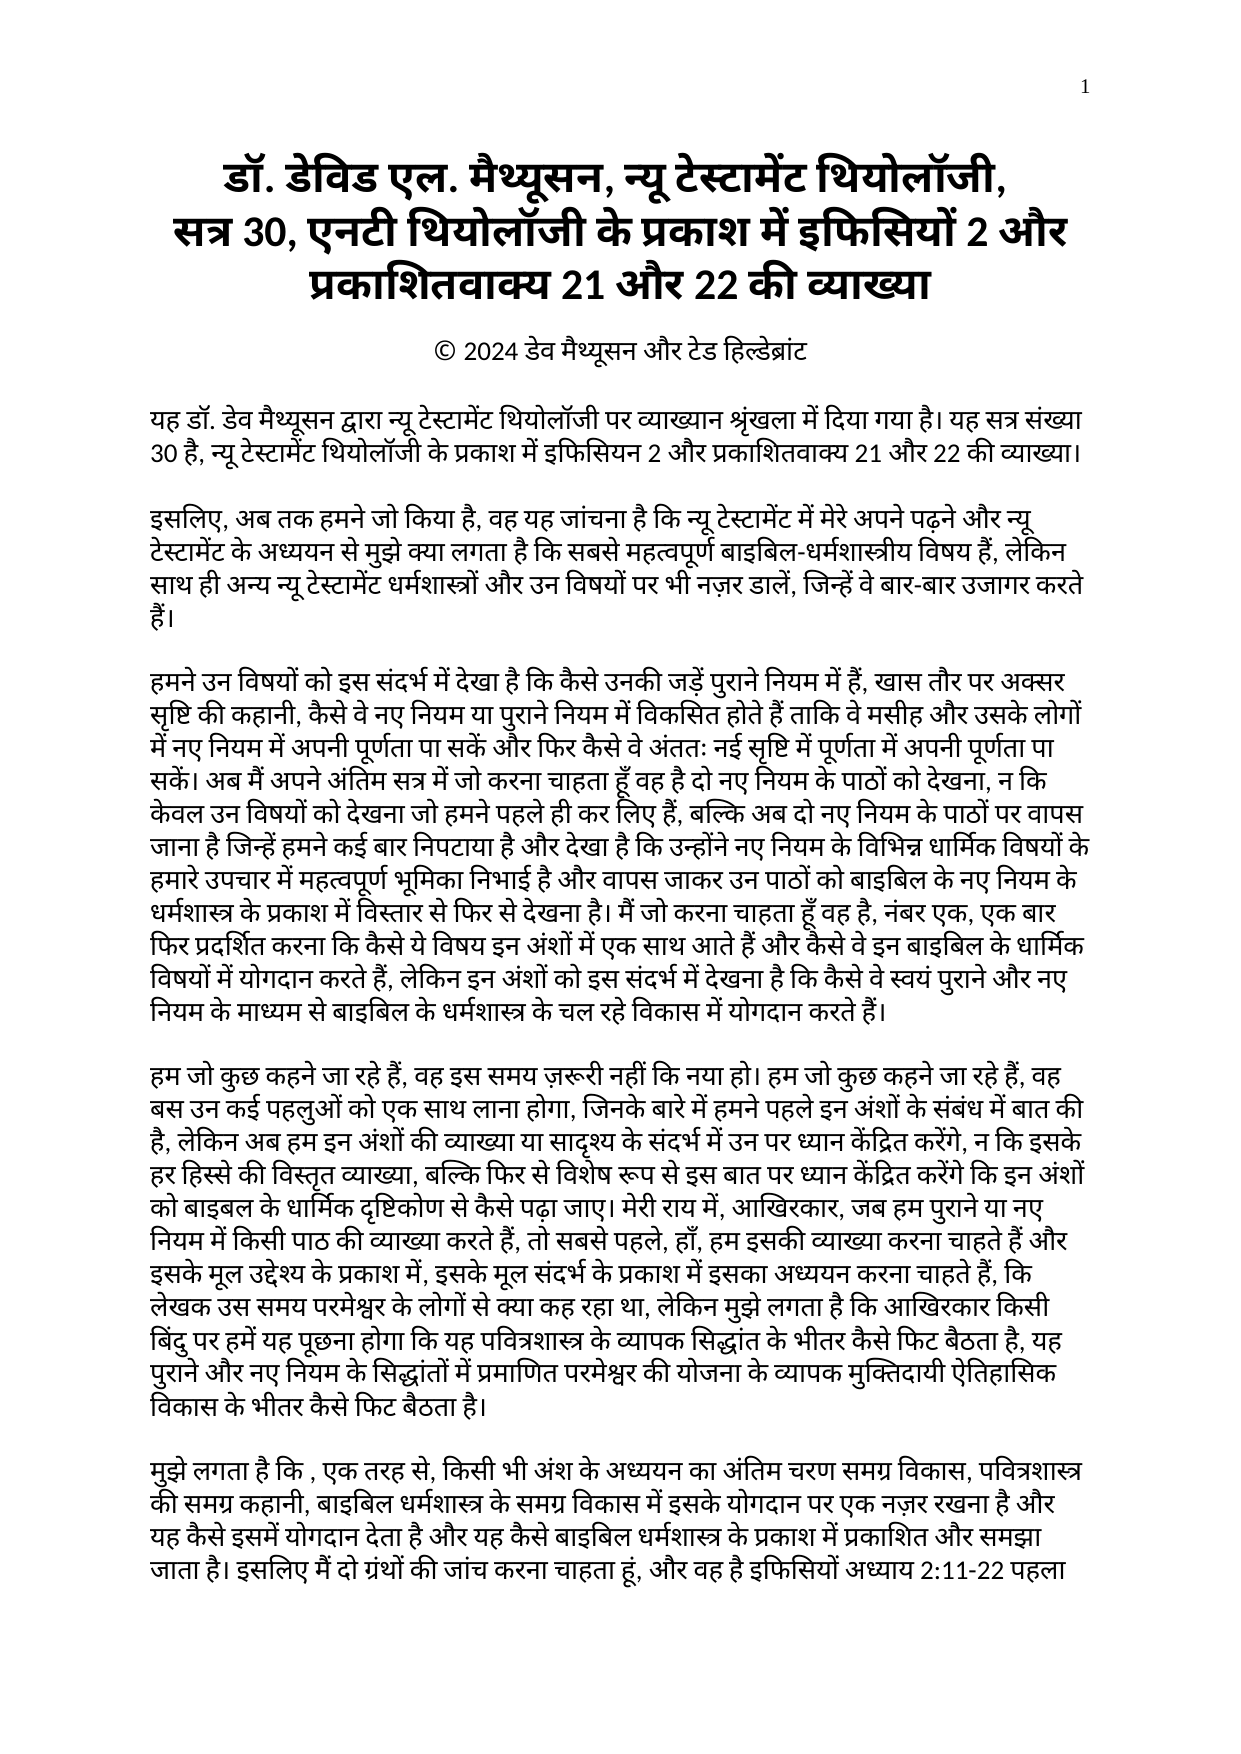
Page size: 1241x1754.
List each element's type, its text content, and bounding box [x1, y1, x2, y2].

text डॉ. डेविड एल. मैथ्यूसन, न्यू टेस्टामेंट थियोलॉजी, सत्र 30, एनटी थियोलॉजी के प्रकाश में इफिसियों 2 और प्रकाशितवाक्य 21 और 22 की व्याख्या [150, 150, 1090, 334]
text हमने उन विषयों को इस संदर्भ में देखा है कि कैसे उनकी जड़ें पुराने नियम में हैं, खास तौर पर अक्सर सृष्टि की कहानी, कैसे वे नए नियम या पुराने नियम में विकसित होते हैं ताकि वे मसीह और उसके लोगों में नए नियम में अपनी पूर्णता पा सकें और फिर कैसे वे अंततः नई सृष्टि में पूर्णता में अपनी पूर्णता पा सकें। अब मैं अपने अंतिम सत्र में जो करना चाहता हूँ वह है दो नए नियम के पाठों को देखना, न कि केवल उन विषयों को देखना जो हमने पहले ही कर लिए हैं, बल्कि अब दो नए नियम के पाठों पर वापस जाना है जिन्हें हमने कई बार निपटाया है और देखा है कि उन्होंने नए नियम के विभिन्न धार्मिक विषयों के हमारे उपचार में महत्वपूर्ण भूमिका निभाई है और वापस जाकर उन पाठों को बाइबिल के नए नियम के धर्मशास्त्र के प्रकाश में विस्तार से फिर से देखना है। मैं जो करना चाहता हूँ वह है, नंबर एक, एक बार फिर प्रदर्शित करना कि कैसे ये विषय इन अंशों में एक साथ आते हैं और कैसे वे इन बाइबिल के धार्मिक विषयों में योगदान करते हैं, लेकिन इन अंशों को इस संदर्भ में देखना है कि कैसे वे स्वयं पुराने और नए नियम के माध्यम से बाइबिल के धर्मशास्त्र के चल रहे विकास में योगदान करते हैं। [150, 665, 1090, 1028]
text हम जो कुछ कहने जा रहे हैं, वह इस समय ज़रूरी नहीं कि नया हो। हम जो कुछ कहने जा रहे हैं, वह बस उन कई पहलुओं को एक साथ लाना होगा, जिनके बारे में हमने पहले इन अंशों के संबंध में बात की है, लेकिन अब हम इन अंशों की व्याख्या या सादृश्य के संदर्भ में उन पर ध्यान केंद्रित करेंगे, न कि इसके हर हिस्से की विस्तृत व्याख्या, बल्कि फिर से विशेष रूप से इस बात पर ध्यान केंद्रित करेंगे कि इन अंशों को बाइबल के धार्मिक दृष्टिकोण से कैसे पढ़ा जाए। मेरी राय में, आखिरकार, जब हम पुराने या नए नियम में किसी पाठ की व्याख्या करते हैं, तो सबसे पहले, हाँ, हम इसकी व्याख्या करना चाहते हैं और इसके मूल उद्देश्य के प्रकाश में, इसके मूल संदर्भ के प्रकाश में इसका अध्ययन करना चाहते हैं, कि लेखक उस समय परमेश्वर के लोगों से क्या कह रहा था, लेकिन मुझे लगता है कि आखिरकार किसी बिंदु पर हमें यह पूछना होगा कि यह पवित्रशास्त्र के व्यापक सिद्धांत के भीतर कैसे फिट बैठता है, यह पुराने और नए नियम के सिद्धांतों में प्रमाणित परमेश्वर की योजना के व्यापक मुक्तिदायी ऐतिहासिक विकास के भीतर कैसे फिट बैठता है। [150, 1059, 1090, 1423]
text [150, 1454, 1090, 1586]
text © 2024 डेव मैथ्यूसन और टेड हिल्डेब्रांट [150, 334, 1090, 372]
text यह डॉ. डेव मैथ्यूसन द्वारा न्यू टेस्टामेंट थियोलॉजी पर व्याख्यान श्रृंखला में दिया गया है। यह सत्र संख्या 30 है, न्यू टेस्टामेंट थियोलॉजी के प्रकाश में इफिसियन 2 और प्रकाशितवाक्य 21 और 22 की व्याख्या। इसलिए, अब तक हमने जो किया है, वह यह जांचना है कि न्यू टेस्टामेंट में मेरे अपने पढ़ने और न्यू टेस्टामेंट के अध्ययन से मुझे क्या लगता है कि सबसे महत्वपूर्ण बाइबिल-धर्मशास्त्रीय विषय हैं, लेकिन साथ ही अन्य न्यू टेस्टामेंट धर्मशास्त्रों और उन विषयों पर भी नज़र डालें, जिन्हें वे बार-बार उजागर करते हैं। [150, 403, 1090, 634]
